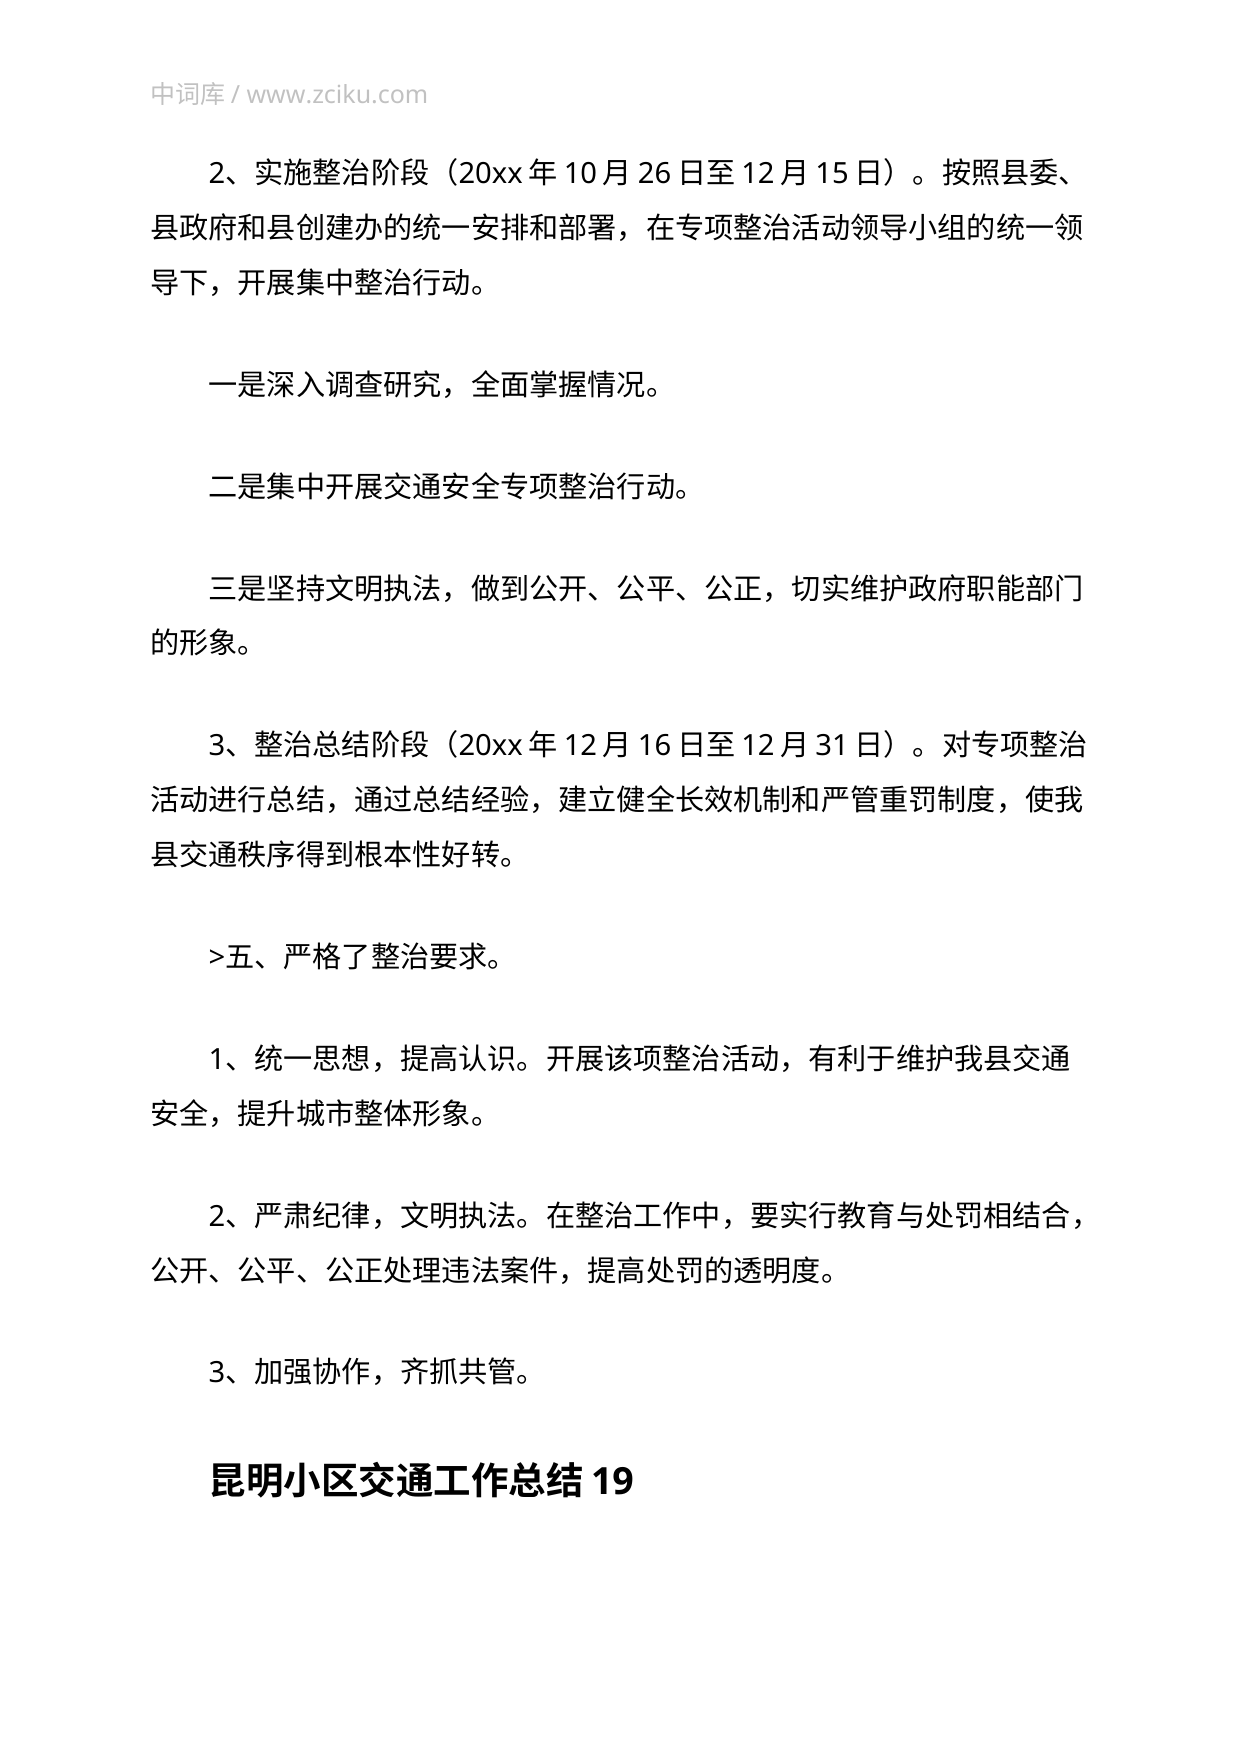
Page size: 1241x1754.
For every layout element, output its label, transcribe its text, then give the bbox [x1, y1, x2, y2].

text 3、整治总结阶段（20xx年12月16日至12月31日）。对专项整治活动进行总结，通过总结经验，建立健全长效机制和严管重罚制度，使我县交通秩序得到根本性好转。 [150, 722, 1090, 874]
text 3、加强协作，齐抓共管。 [150, 1349, 1090, 1391]
text 1、统一思想，提高认识。开展该项整治活动，有利于维护我县交通安全，提升城市整体形象。 [150, 1036, 1090, 1133]
text 一是深入调查研究，全面掌握情况。 [150, 362, 1090, 404]
text 昆明小区交通工作总结19 [150, 1451, 1090, 1506]
text 2、严肃纪律，文明执法。在整治工作中，要实行教育与处罚相结合，公开、公平、公正处理违法案件，提高处罚的透明度。 [150, 1192, 1090, 1289]
text 三是坚持文明执法，做到公开、公平、公正，切实维护政府职能部门的形象。 [150, 565, 1090, 662]
text 2、实施整治阶段（20xx年10月26日至12月15日）。按照县委、县政府和县创建办的统一安排和部署，在专项整治活动领导小组的统一领导下，开展集中整治行动。 [150, 150, 1090, 302]
text >五、严格了整治要求。 [150, 933, 1090, 976]
text 二是集中开展交通安全专项整治行动。 [150, 463, 1090, 506]
